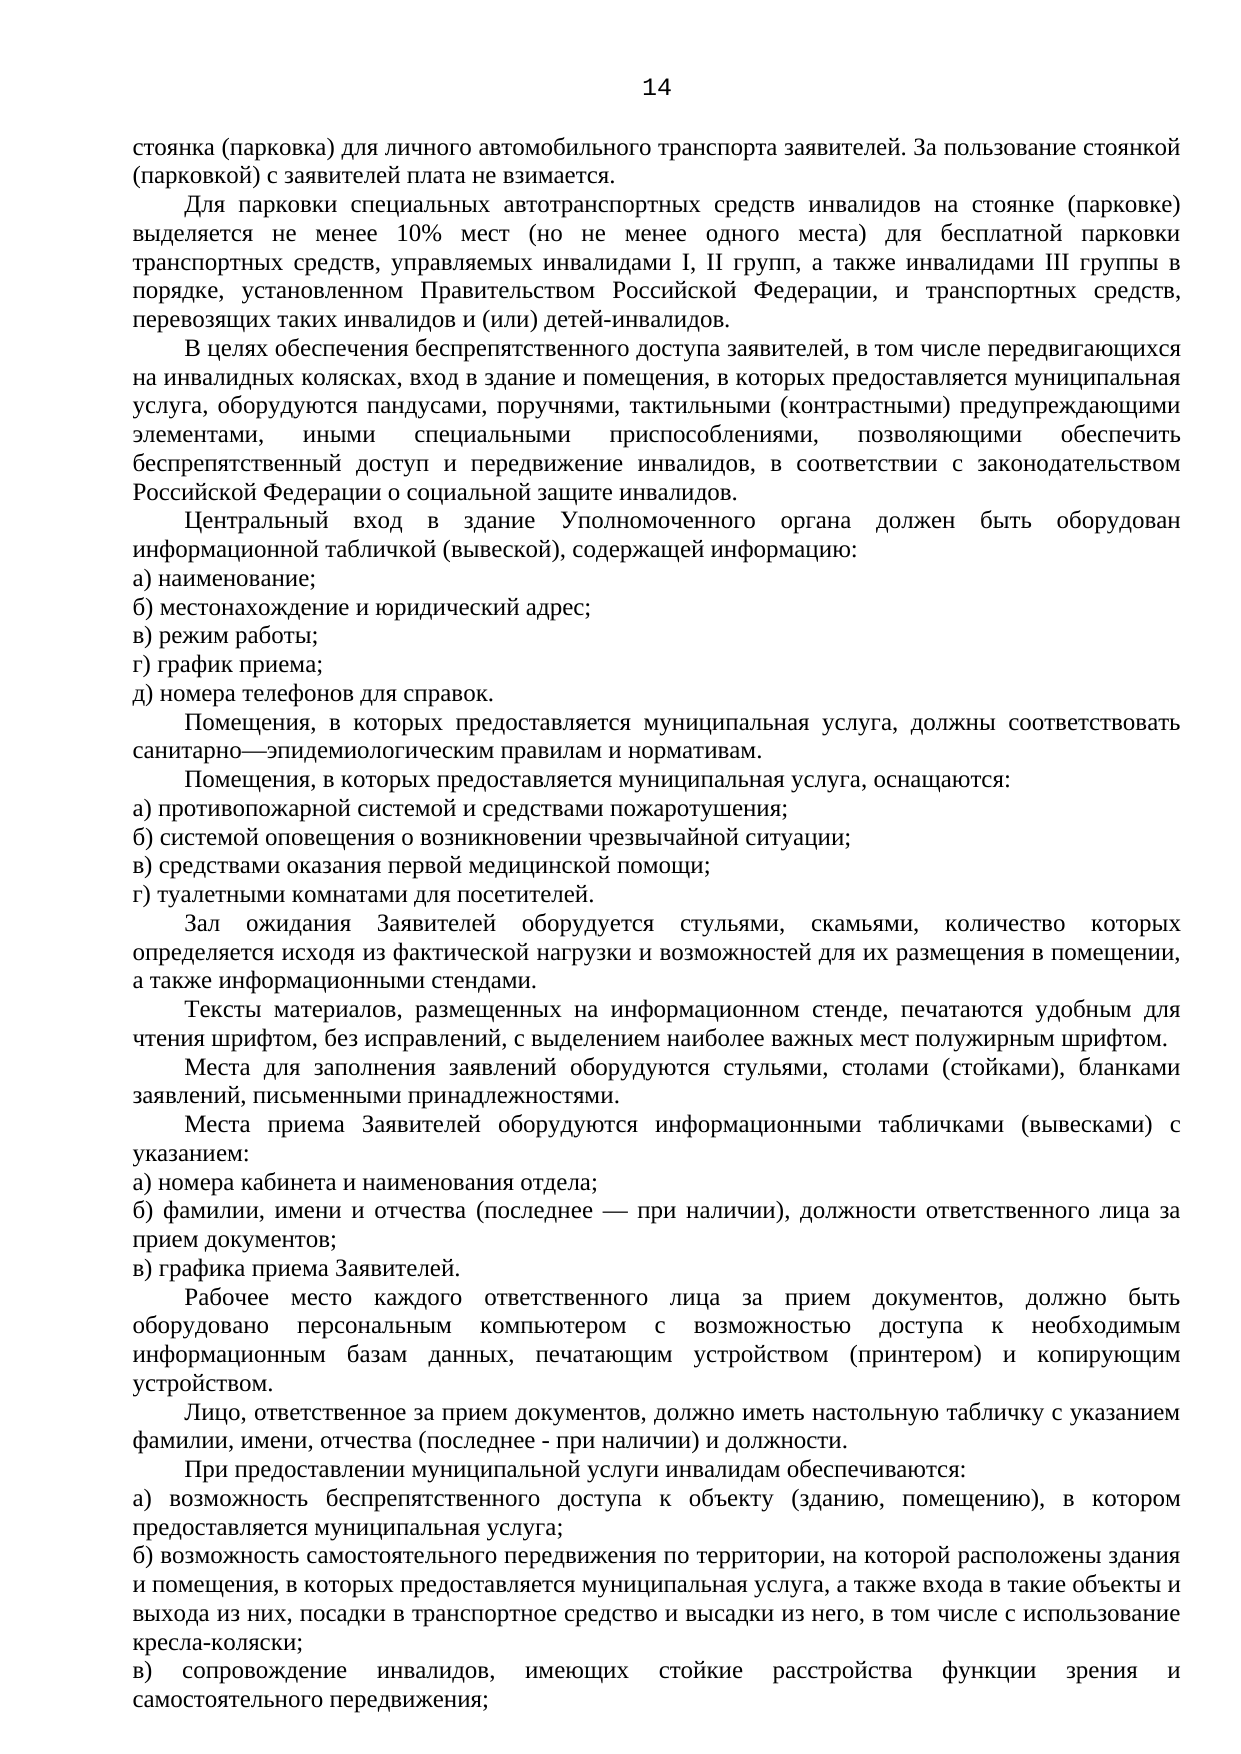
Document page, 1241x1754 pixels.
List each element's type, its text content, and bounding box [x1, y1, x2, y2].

text в) режим работы; [132, 620, 1182, 649]
text г) график приема; [132, 649, 1182, 678]
text а) номера кабинета и наименования отдела; [132, 1167, 1182, 1195]
text б) фамилии, имени и отчества (последнее — при наличии), должности ответственного лица за прием документов; [132, 1195, 1182, 1253]
text б) возможность самостоятельного передвижения по территории, на которой расположены здания и помещения, в которых предоставляется муниципальная услуга, а также входа в такие объекты и выхода из них, посадки в транспортное средство и высадки из него, в том числе с использование кресла-коляски; [132, 1540, 1182, 1655]
text Тексты материалов, размещенных на информационном стенде, печатаются удобным для чтения шрифтом, без исправлений, с выделением наиболее важных мест полужирным шрифтом. [132, 994, 1182, 1052]
text Для парковки специальных автотранспортных средств инвалидов на стоянке (парковке) выделяется не менее 10% мест (но не менее одного места) для бесплатной парковки транспортных средств, управляемых инвалидами I, II групп, а также инвалидами III группы в порядке, установленном Правительством Российской Федерации, и транспортных средств, перевозящих таких инвалидов и (или) детей-инвалидов. [132, 189, 1182, 333]
text а) возможность беспрепятственного доступа к объекту (зданию, помещению), в котором предоставляется муниципальная услуга; [132, 1483, 1182, 1540]
text Помещения, в которых предоставляется муниципальная услуга, оснащаются: [132, 764, 1182, 793]
text в) графика приема Заявителей. [132, 1253, 1182, 1282]
text В целях обеспечения беспрепятственного доступа заявителей, в том числе передвигающихся на инвалидных колясках, вход в здание и помещения, в которых предоставляется муниципальная услуга, оборудуются пандусами, поручнями, тактильными (контрастными) предупреждающими элементами, иными специальными приспособлениями, позволяющими обеспечить беспрепятственный доступ и передвижение инвалидов, в соответствии с законодательством Российской Федерации о социальной защите инвалидов. [132, 333, 1182, 505]
text а) наименование; [132, 563, 1182, 592]
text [132, 132, 1182, 189]
text а) противопожарной системой и средствами пожаротушения; [132, 793, 1182, 822]
text При предоставлении муниципальной услуги инвалидам обеспечиваются: [132, 1454, 1182, 1483]
text Рабочее место каждого ответственного лица за прием документов, должно быть оборудовано персональным компьютером с возможностью доступа к необходимым информационным базам данных, печатающим устройством (принтером) и копирующим устройством. [132, 1282, 1182, 1397]
text Центральный вход в здание Уполномоченного органа должен быть оборудован информационной табличкой (вывеской), содержащей информацию: [132, 505, 1182, 563]
text б) местонахождение и юридический адрес; [132, 592, 1182, 620]
text в) средствами оказания первой медицинской помощи; [132, 850, 1182, 879]
text д) номера телефонов для справок. [132, 678, 1182, 707]
text в) сопровождение инвалидов, имеющих стойкие расстройства функции зрения и самостоятельного передвижения; [132, 1655, 1182, 1713]
text Места для заполнения заявлений оборудуются стульями, столами (стойками), бланками заявлений, письменными принадлежностями. [132, 1052, 1182, 1109]
text г) туалетными комнатами для посетителей. [132, 879, 1182, 908]
text б) системой оповещения о возникновении чрезвычайной ситуации; [132, 822, 1182, 850]
text Места приема Заявителей оборудуются информационными табличками (вывесками) с указанием: [132, 1109, 1182, 1167]
text Помещения, в которых предоставляется муниципальная услуга, должны соответствовать санитарно—эпидемиологическим правилам и нормативам. [132, 707, 1182, 764]
text Зал ожидания Заявителей оборудуется стульями, скамьями, количество которых определяется исходя из фактической нагрузки и возможностей для их размещения в помещении, а также информационными стендами. [132, 908, 1182, 994]
text Лицо, ответственное за прием документов, должно иметь настольную табличку с указанием фамилии, имени, отчества (последнее - при наличии) и должности. [132, 1397, 1182, 1454]
